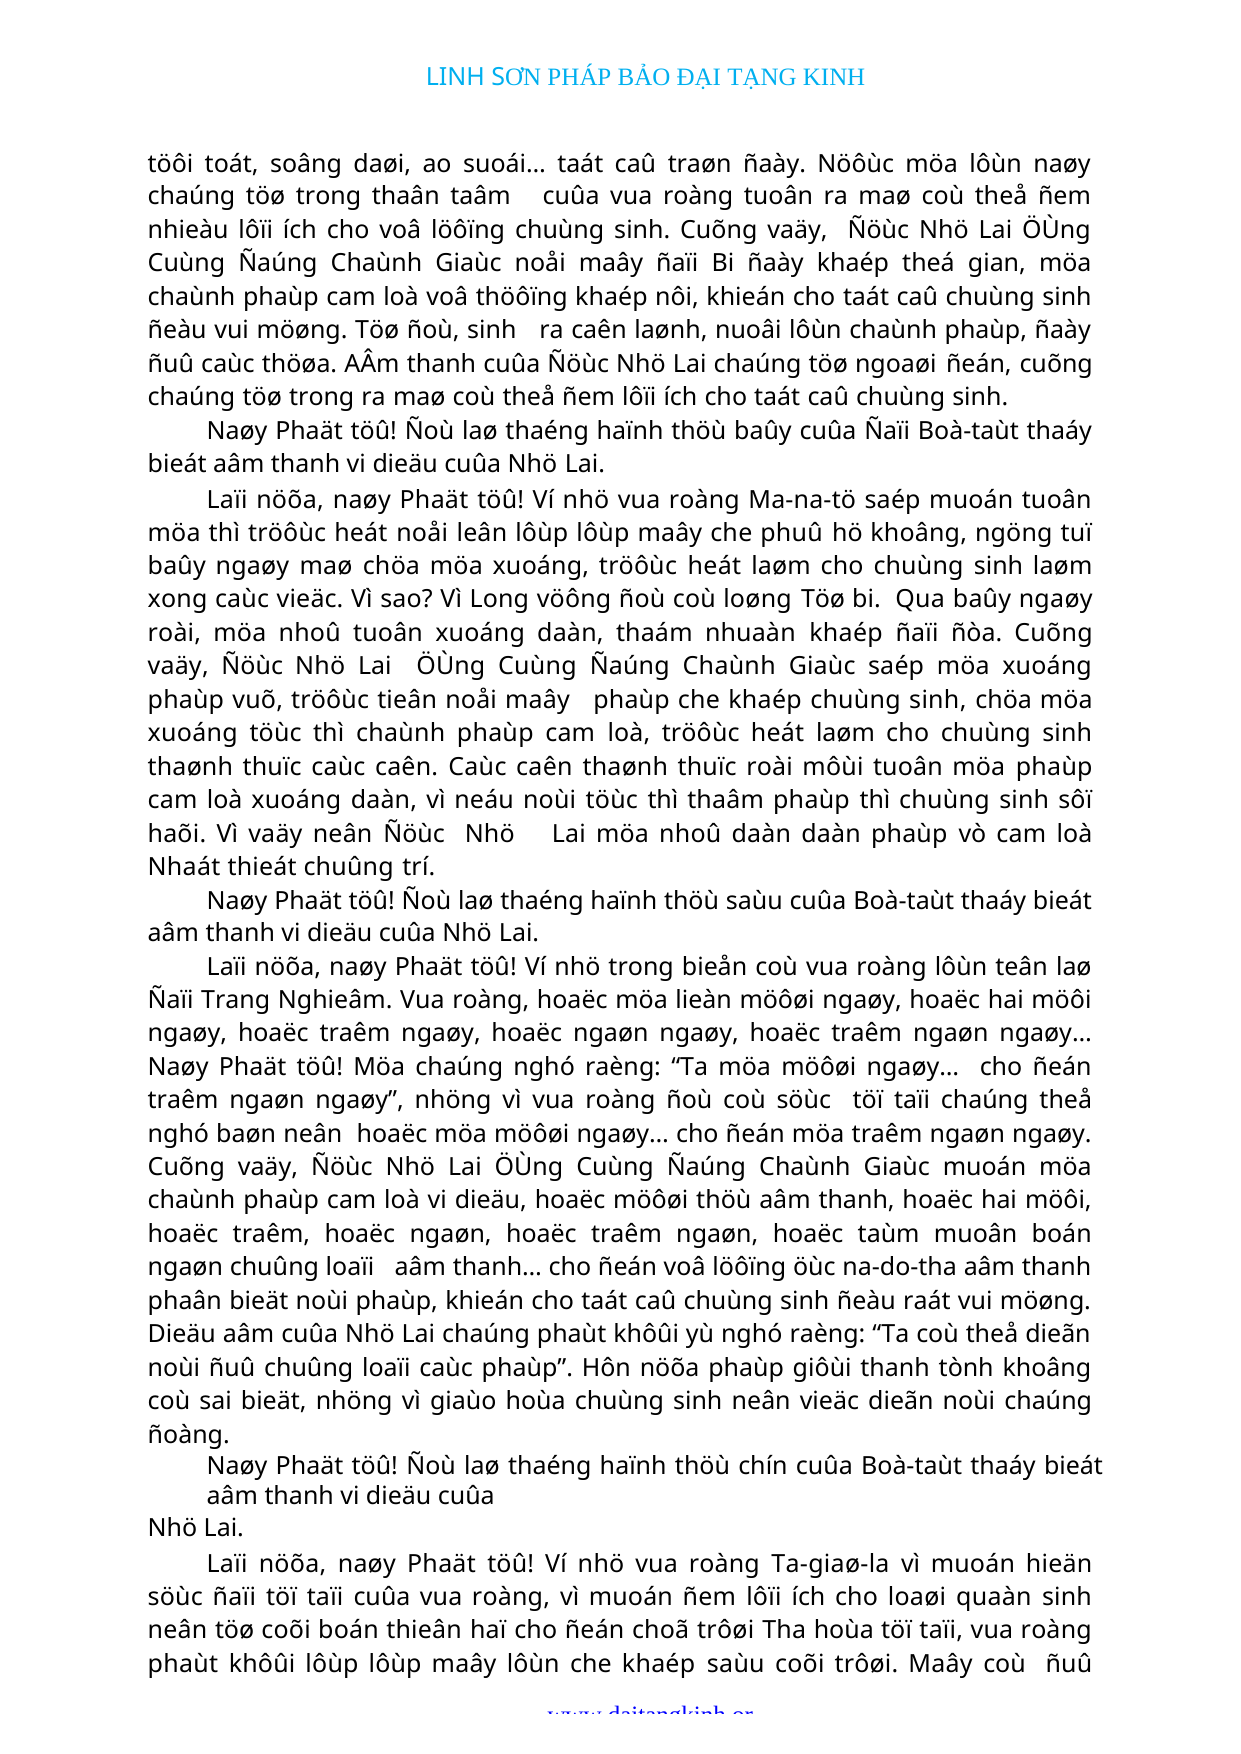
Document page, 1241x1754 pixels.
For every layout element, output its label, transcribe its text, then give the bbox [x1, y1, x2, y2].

text Naøy Phaät töû! Ñoù laø thaéng haïnh thöù baûy cuûa Ñaïi Boà-taùt thaáy bieát aâm thanh vi dieäu cuûa Nhö Lai. [147, 413, 1093, 479]
text Naøy Phaät töû! Ñoù laø thaéng haïnh thöù saùu cuûa Boà-taùt thaáy bieát aâm thanh vi dieäu cuûa Nhö Lai. [147, 883, 1092, 949]
text töôi toát, soâng daøi, ao suoái… taát caû traøn ñaày. Nöôùc möa lôùn naøy chaúng töø trong thaân taâm cuûa vua roàng tuoân ra maø coù theå ñem nhieàu lôïi ích cho voâ löôïng chuùng sinh. Cuõng vaäy, Ñöùc Nhö Lai ÖÙng Cuùng Ñaúng Chaùnh Giaùc noåi maây ñaïi Bi ñaày khaép theá gian, möa chaùnh phaùp cam loà voâ thöôïng khaép nôi, khieán cho taát caû chuùng sinh ñeàu vui möøng. Töø ñoù, sinh ra caên laønh, nuoâi lôùn chaùnh phaùp, ñaày ñuû caùc thöøa. AÂm thanh cuûa Ñöùc Nhö Lai chaúng töø ngoaøi ñeán, cuõng chaúng töø trong ra maø coù theå ñem lôïi ích cho taát caû chuùng sinh. [147, 145, 1093, 413]
text Naøy Phaät töû! Ñoù laø thaéng haïnh thöù chín cuûa Boà-taùt thaáy bieát aâm thanh vi dieäu cuûa [206, 1450, 1105, 1511]
text Laïi nöõa, naøy Phaät töû! Ví nhö vua roàng Ma-na-tö saép muoán tuoân möa thì tröôùc heát noåi leân lôùp lôùp maây che phuû hö khoâng, ngöng tuï baûy ngaøy maø chöa möa xuoáng, tröôùc heát laøm cho chuùng sinh laøm xong caùc vieäc. Vì sao? Vì Long vöông ñoù coù loøng Töø bi. Qua baûy ngaøy roài, möa nhoû tuoân xuoáng daàn, thaám nhuaàn khaép ñaïi ñòa. Cuõng vaäy, Ñöùc Nhö Lai ÖÙng Cuùng Ñaúng Chaùnh Giaùc saép möa xuoáng phaùp vuõ, tröôùc tieân noåi maây phaùp che khaép chuùng sinh, chöa möa xuoáng töùc thì chaùnh phaùp cam loà, tröôùc heát laøm cho chuùng sinh thaønh thuïc caùc caên. Caùc caên thaønh thuïc roài môùi tuoân möa phaùp cam loà xuoáng daàn, vì neáu noùi töùc thì thaâm phaùp thì chuùng sinh sôï haõi. Vì vaäy neân Ñöùc Nhö Lai möa nhoû daàn daàn phaùp vò cam loà Nhaát thieát chuûng trí. [147, 482, 1092, 883]
text Nhö Lai. [147, 1511, 1105, 1543]
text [147, 1546, 1092, 1679]
text Laïi nöõa, naøy Phaät töû! Ví nhö trong bieån coù vua roàng lôùn teân laø Ñaïi Trang Nghieâm. Vua roàng, hoaëc möa lieàn möôøi ngaøy, hoaëc hai möôi ngaøy, hoaëc traêm ngaøy, hoaëc ngaøn ngaøy, hoaëc traêm ngaøn ngaøy… Naøy Phaät töû! Möa chaúng nghó raèng: “Ta möa möôøi ngaøy… cho ñeán traêm ngaøn ngaøy”, nhöng vì vua roàng ñoù coù söùc töï taïi chaúng theå nghó baøn neân hoaëc möa möôøi ngaøy… cho ñeán möa traêm ngaøn ngaøy. Cuõng vaäy, Ñöùc Nhö Lai ÖÙng Cuùng Ñaúng Chaùnh Giaùc muoán möa chaùnh phaùp cam loà vi dieäu, hoaëc möôøi thöù aâm thanh, hoaëc hai möôi, hoaëc traêm, hoaëc ngaøn, hoaëc traêm ngaøn, hoaëc taùm muoân boán ngaøn chuûng loaïi aâm thanh… cho ñeán voâ löôïng öùc na-do-tha aâm thanh phaân bieät noùi phaùp, khieán cho taát caû chuùng sinh ñeàu raát vui möøng. Dieäu aâm cuûa Nhö Lai chaúng phaùt khôûi yù nghó raèng: “Ta coù theå dieãn noùi ñuû chuûng loaïi caùc phaùp”. Hôn nöõa phaùp giôùi thanh tònh khoâng coù sai bieät, nhöng vì giaùo hoùa chuùng sinh neân vieäc dieãn noùi chaúng ñoàng. [147, 949, 1093, 1450]
